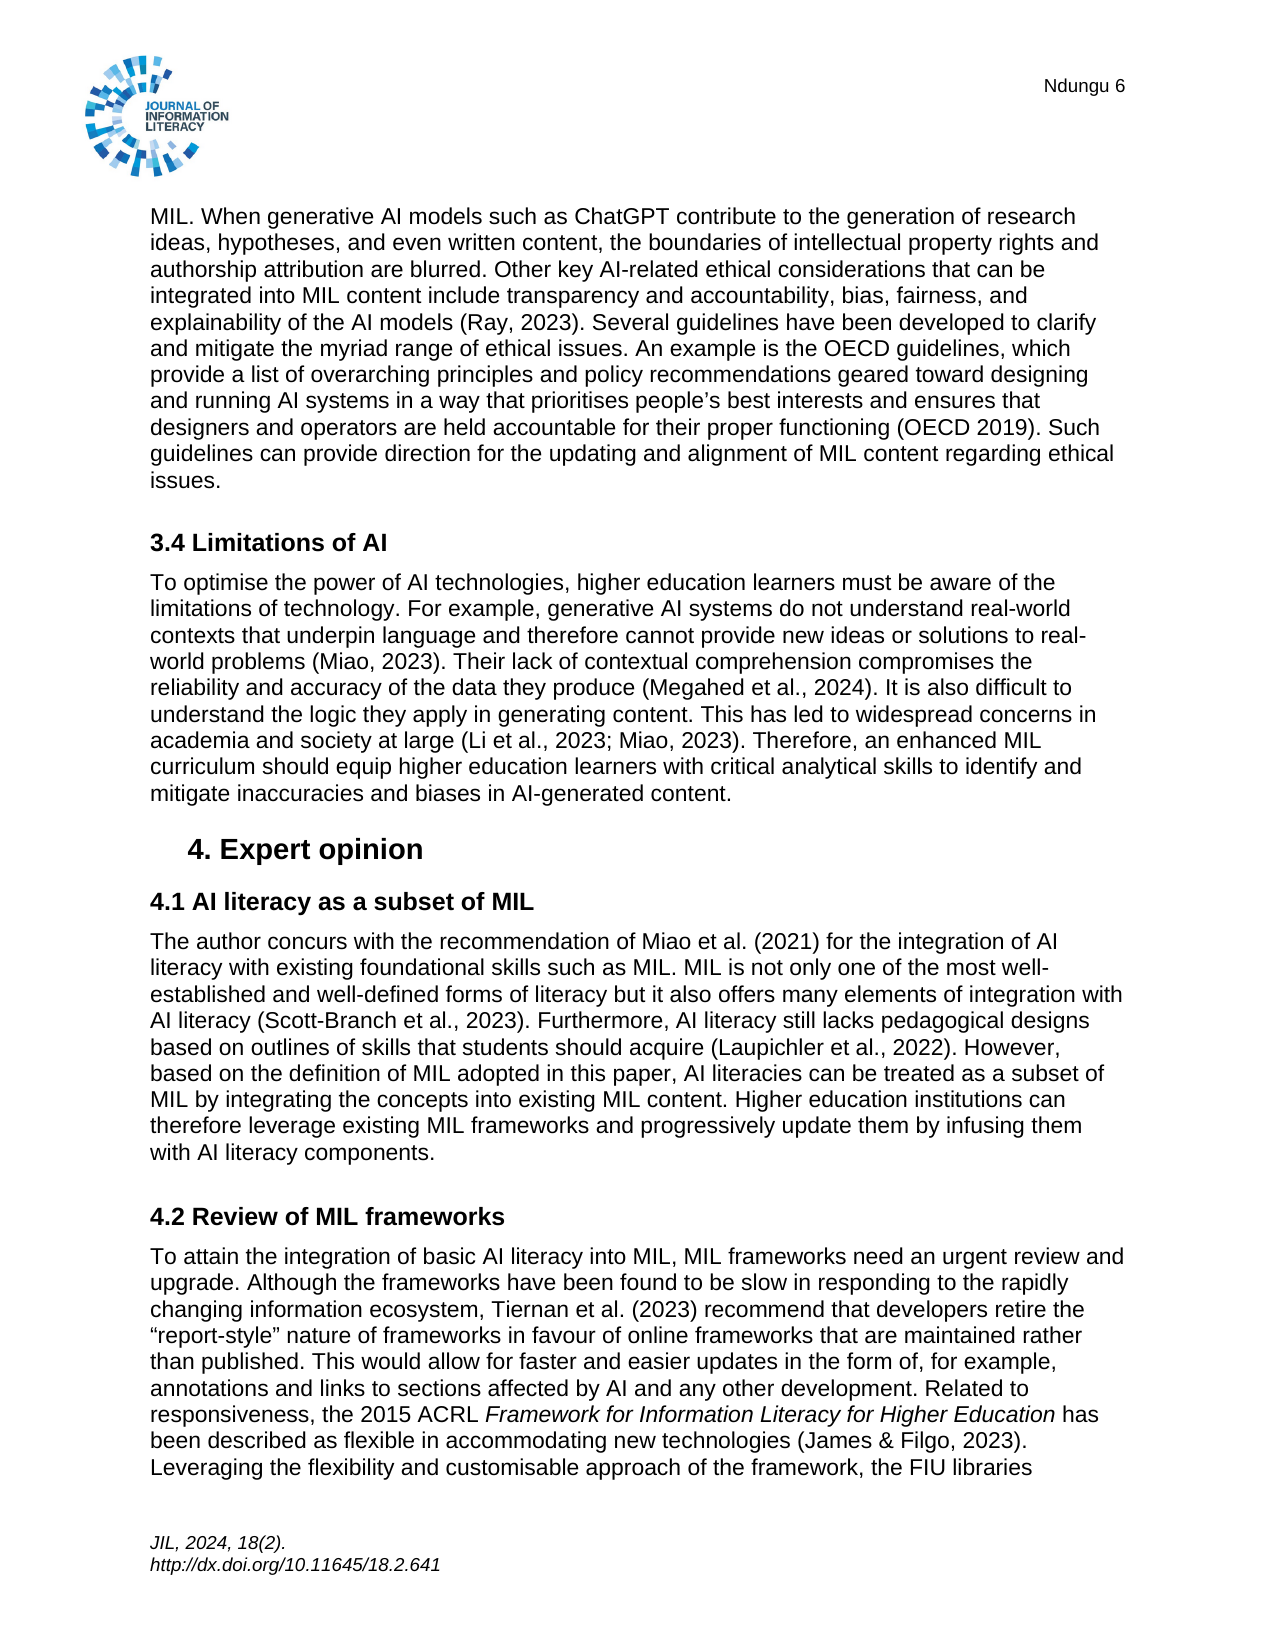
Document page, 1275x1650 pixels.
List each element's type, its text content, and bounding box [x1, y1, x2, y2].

subtitle 3.4 Limitations of AI [150, 528, 1125, 556]
text To optimise the power of AI technologies, higher education learners must be aware of the limitations of technology. For example, generative AI systems do not understand real-world contexts that underpin language and therefore cannot provide new ideas or solutions to real-world problems (Miao, 2023). Their lack of contextual comprehension compromises the reliability and accuracy of the data they produce (Megahed et al., 2024). It is also difficult to understand the logic they apply in generating content. This has led to widespread concerns in academia and society at large (Li et al., 2023; Miao, 2023). Therefore, an enhanced MIL curriculum should equip higher education learners with critical analytical skills to identify and mitigate inaccuracies and biases in AI-generated content. [150, 569, 1125, 806]
text The author concurs with the recommendation of Miao et al. (2021) for the integration of AI literacy with existing foundational skills such as MIL. MIL is not only one of the most well-established and well-defined forms of literacy but it also offers many elements of integration with AI literacy (Scott-Branch et al., 2023). Furthermore, AI literacy still lacks pedagogical designs based on outlines of skills that students should acquire (Laupichler et al., 2022). However, based on the definition of MIL adopted in this paper, AI literacies can be treated as a subset of MIL by integrating the concepts into existing MIL content. Higher education institutions can therefore leverage existing MIL frameworks and progressively update them by infusing them with AI literacy components. [150, 928, 1125, 1165]
subtitle 4.1 AI literacy as a subset of MIL [150, 887, 1125, 916]
picture [73, 33, 240, 199]
subtitle 4.2 Review of MIL frameworks [150, 1202, 1125, 1230]
subtitle 4. Expert opinion [187, 832, 1125, 866]
